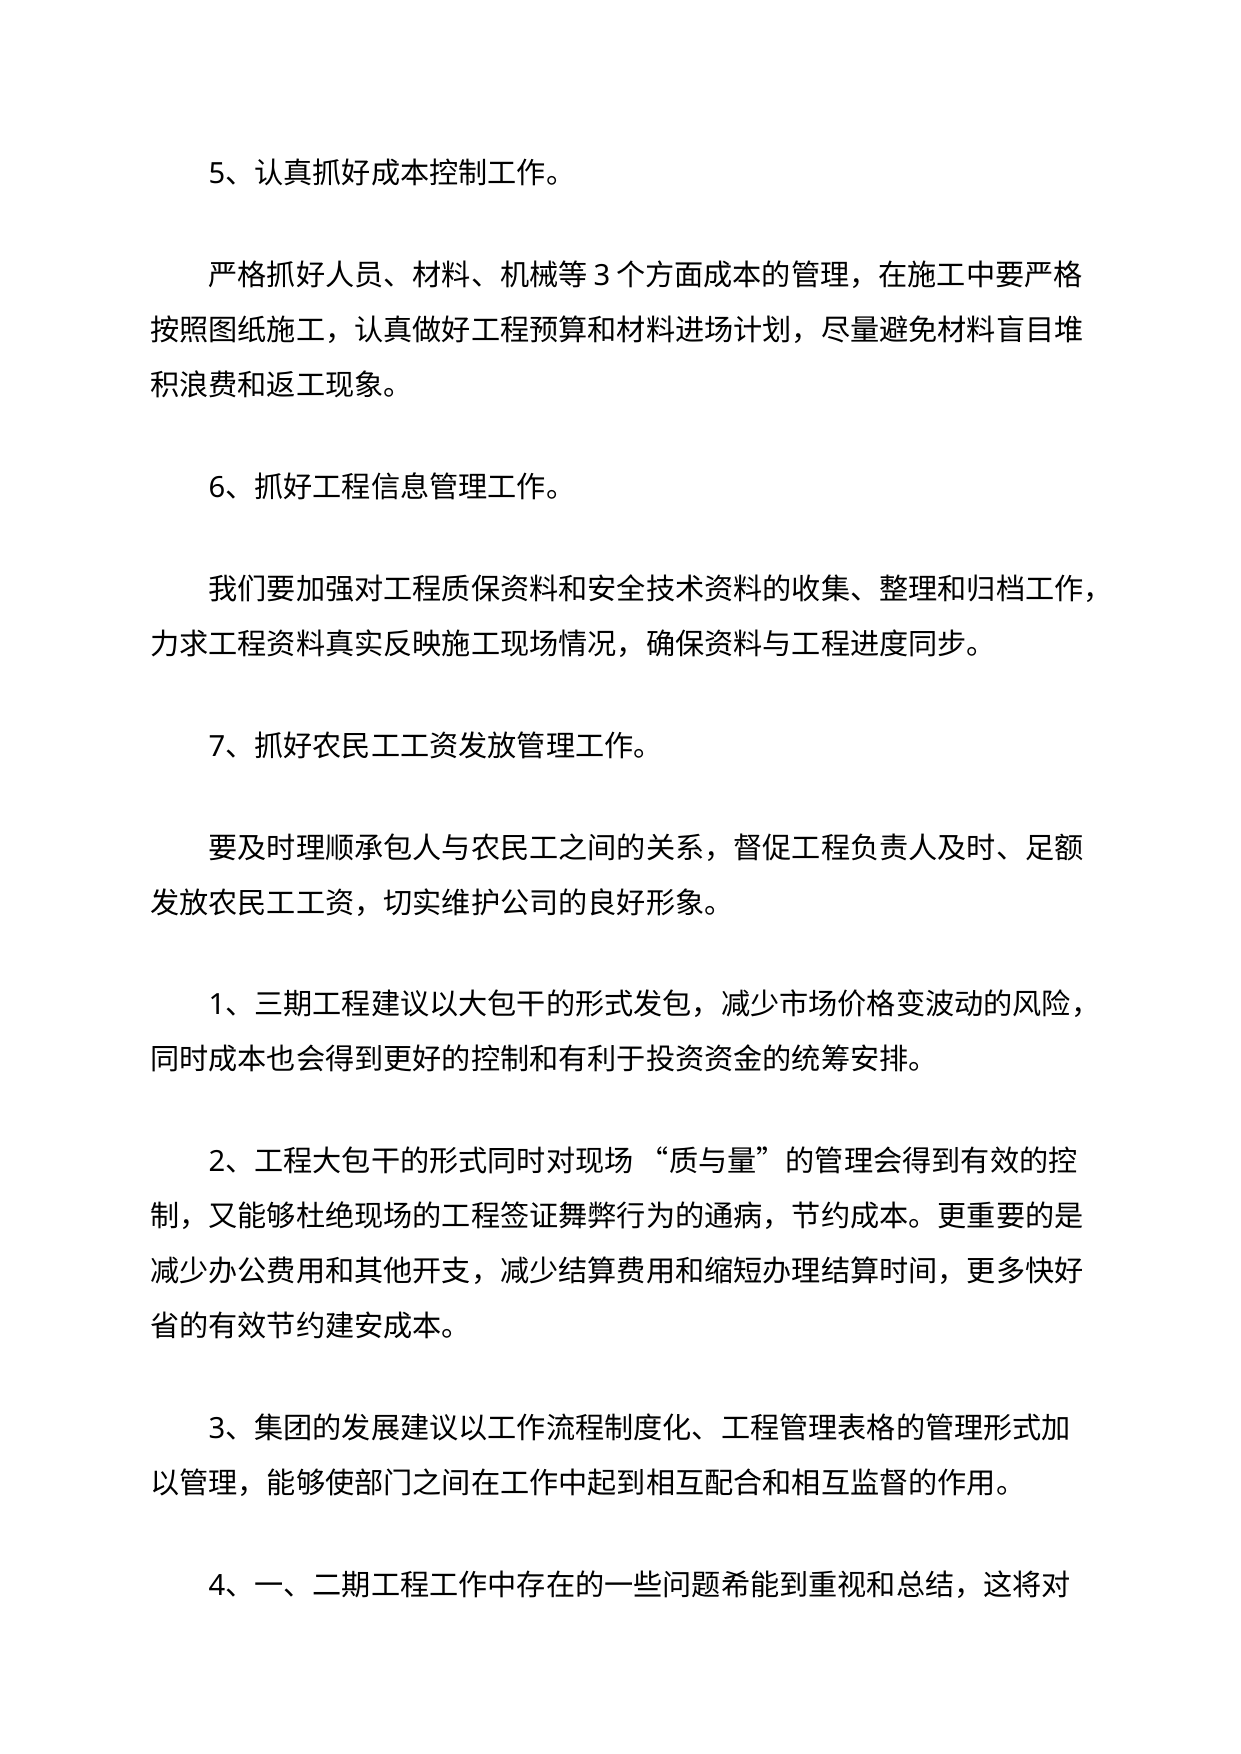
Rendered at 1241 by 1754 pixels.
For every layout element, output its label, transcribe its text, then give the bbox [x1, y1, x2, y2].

text 6、抓好工程信息管理工作。 [150, 464, 1090, 506]
text 1、三期工程建议以大包干的形式发包，减少市场价格变波动的风险，同时成本也会得到更好的控制和有利于投资资金的统筹安排。 [150, 981, 1090, 1078]
text 5、认真抓好成本控制工作。 [150, 150, 1090, 192]
text 严格抓好人员、材料、机械等3个方面成本的管理，在施工中要严格按照图纸施工，认真做好工程预算和材料进场计划，尽量避免材料盲目堆积浪费和返工现象。 [150, 252, 1090, 404]
text 3、集团的发展建议以工作流程制度化、工程管理表格的管理形式加以管理，能够使部门之间在工作中起到相互配合和相互监督的作用。 [150, 1404, 1090, 1502]
text 7、抓好农民工工资发放管理工作。 [150, 722, 1090, 765]
text 要及时理顺承包人与农民工之间的关系，督促工程负责人及时、足额发放农民工工资，切实维护公司的良好形象。 [150, 824, 1090, 921]
text 2、工程大包干的形式同时对现场 “质与量”的管理会得到有效的控制，又能够杜绝现场的工程签证舞弊行为的通病，节约成本。更重要的是减少办公费用和其他开支，减少结算费用和缩短办理结算时间，更多快好省的有效节约建安成本。 [150, 1138, 1090, 1345]
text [150, 1561, 1090, 1603]
text 我们要加强对工程质保资料和安全技术资料的收集、整理和归档工作，力求工程资料真实反映施工现场情况，确保资料与工程进度同步。 [150, 566, 1090, 663]
